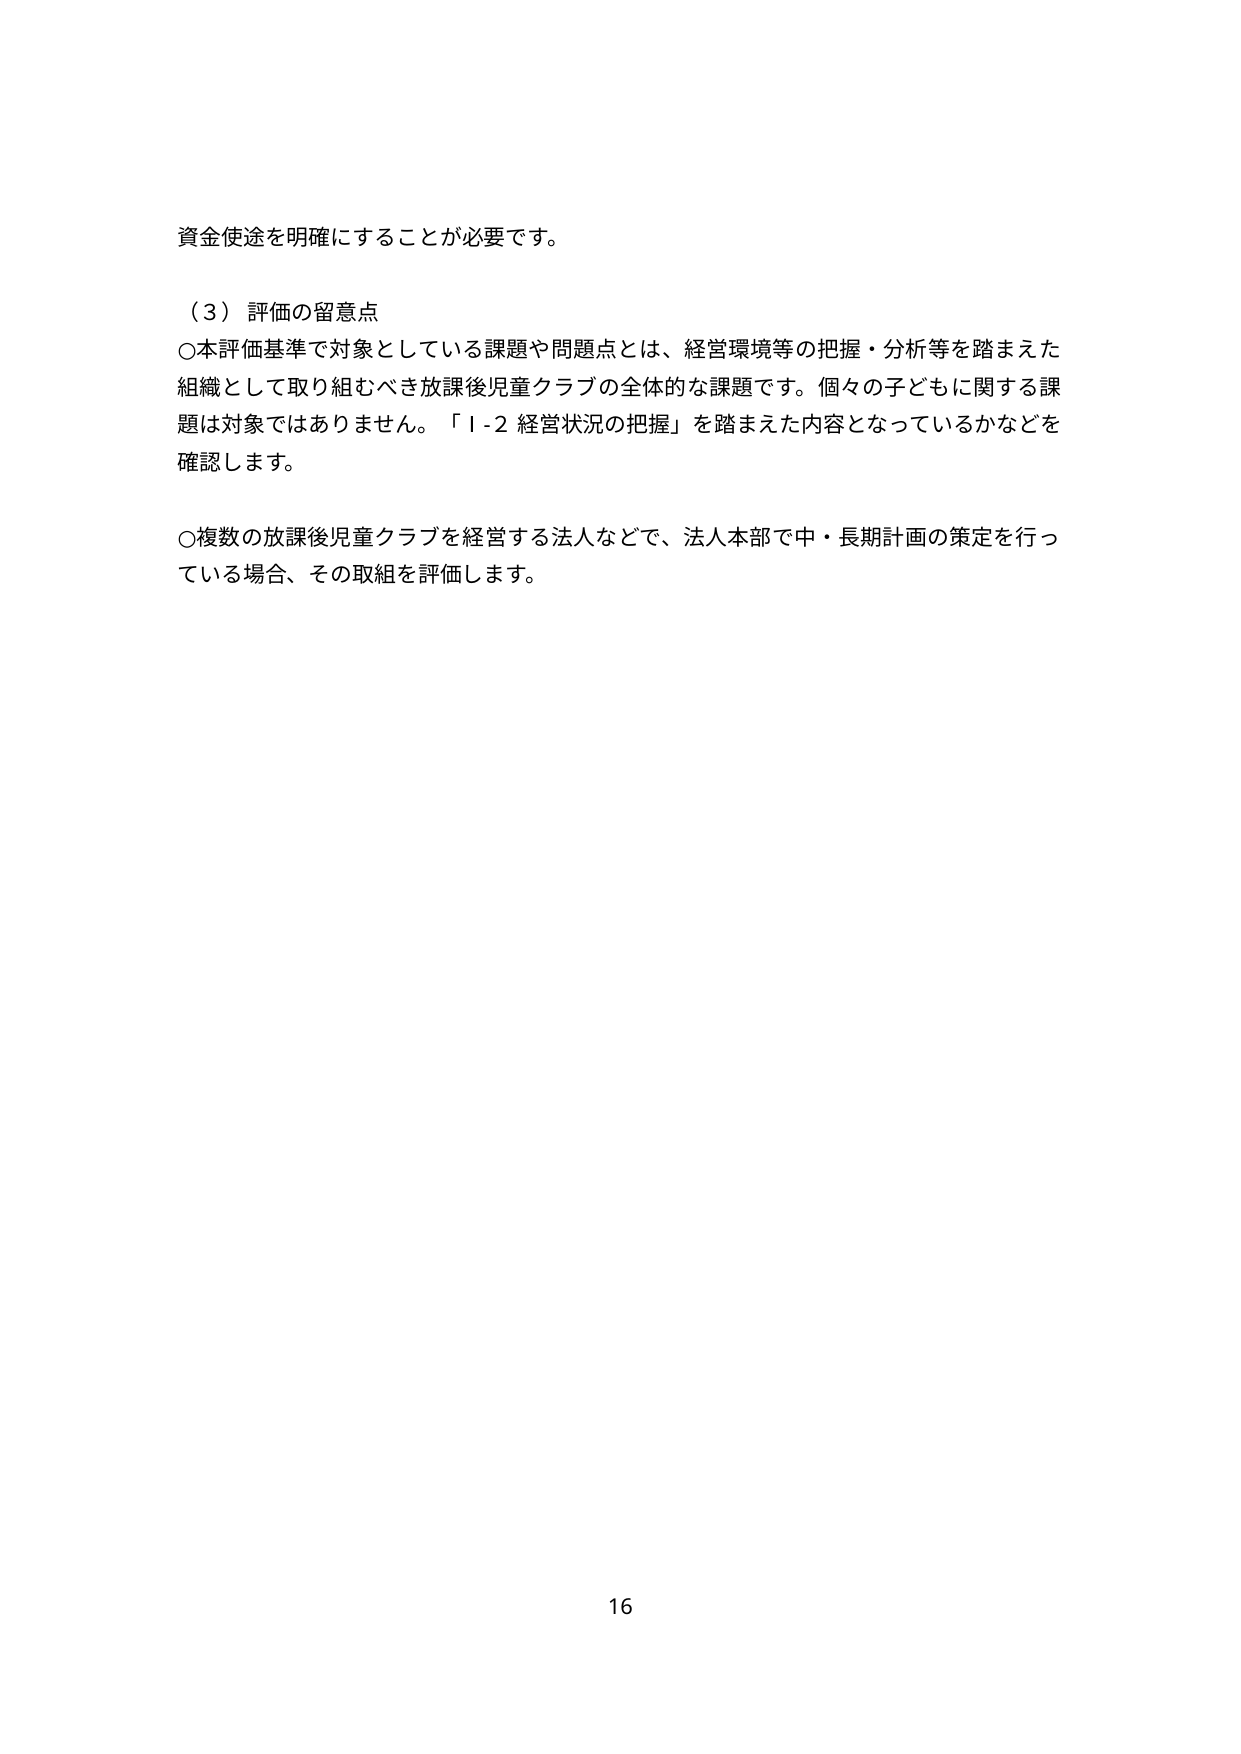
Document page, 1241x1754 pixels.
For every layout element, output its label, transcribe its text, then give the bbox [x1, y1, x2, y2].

text ○複数の放課後児童クラブを経営する法人などで、法人本部で中・長期計画の策定を行っている場合、その取組を評価します。 [177, 517, 1063, 592]
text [177, 217, 1063, 254]
text ○本評価基準で対象としている課題や問題点とは、経営環境等の把握・分析等を踏まえた組織として取り組むべき放課後児童クラブの全体的な課題です。個々の子どもに関する課題は対象ではありません。「Ⅰ-２ 経営状況の把握」を踏まえた内容となっているかなどを確認します。 [177, 329, 1063, 479]
text （３） 評価の留意点 [177, 292, 1063, 329]
